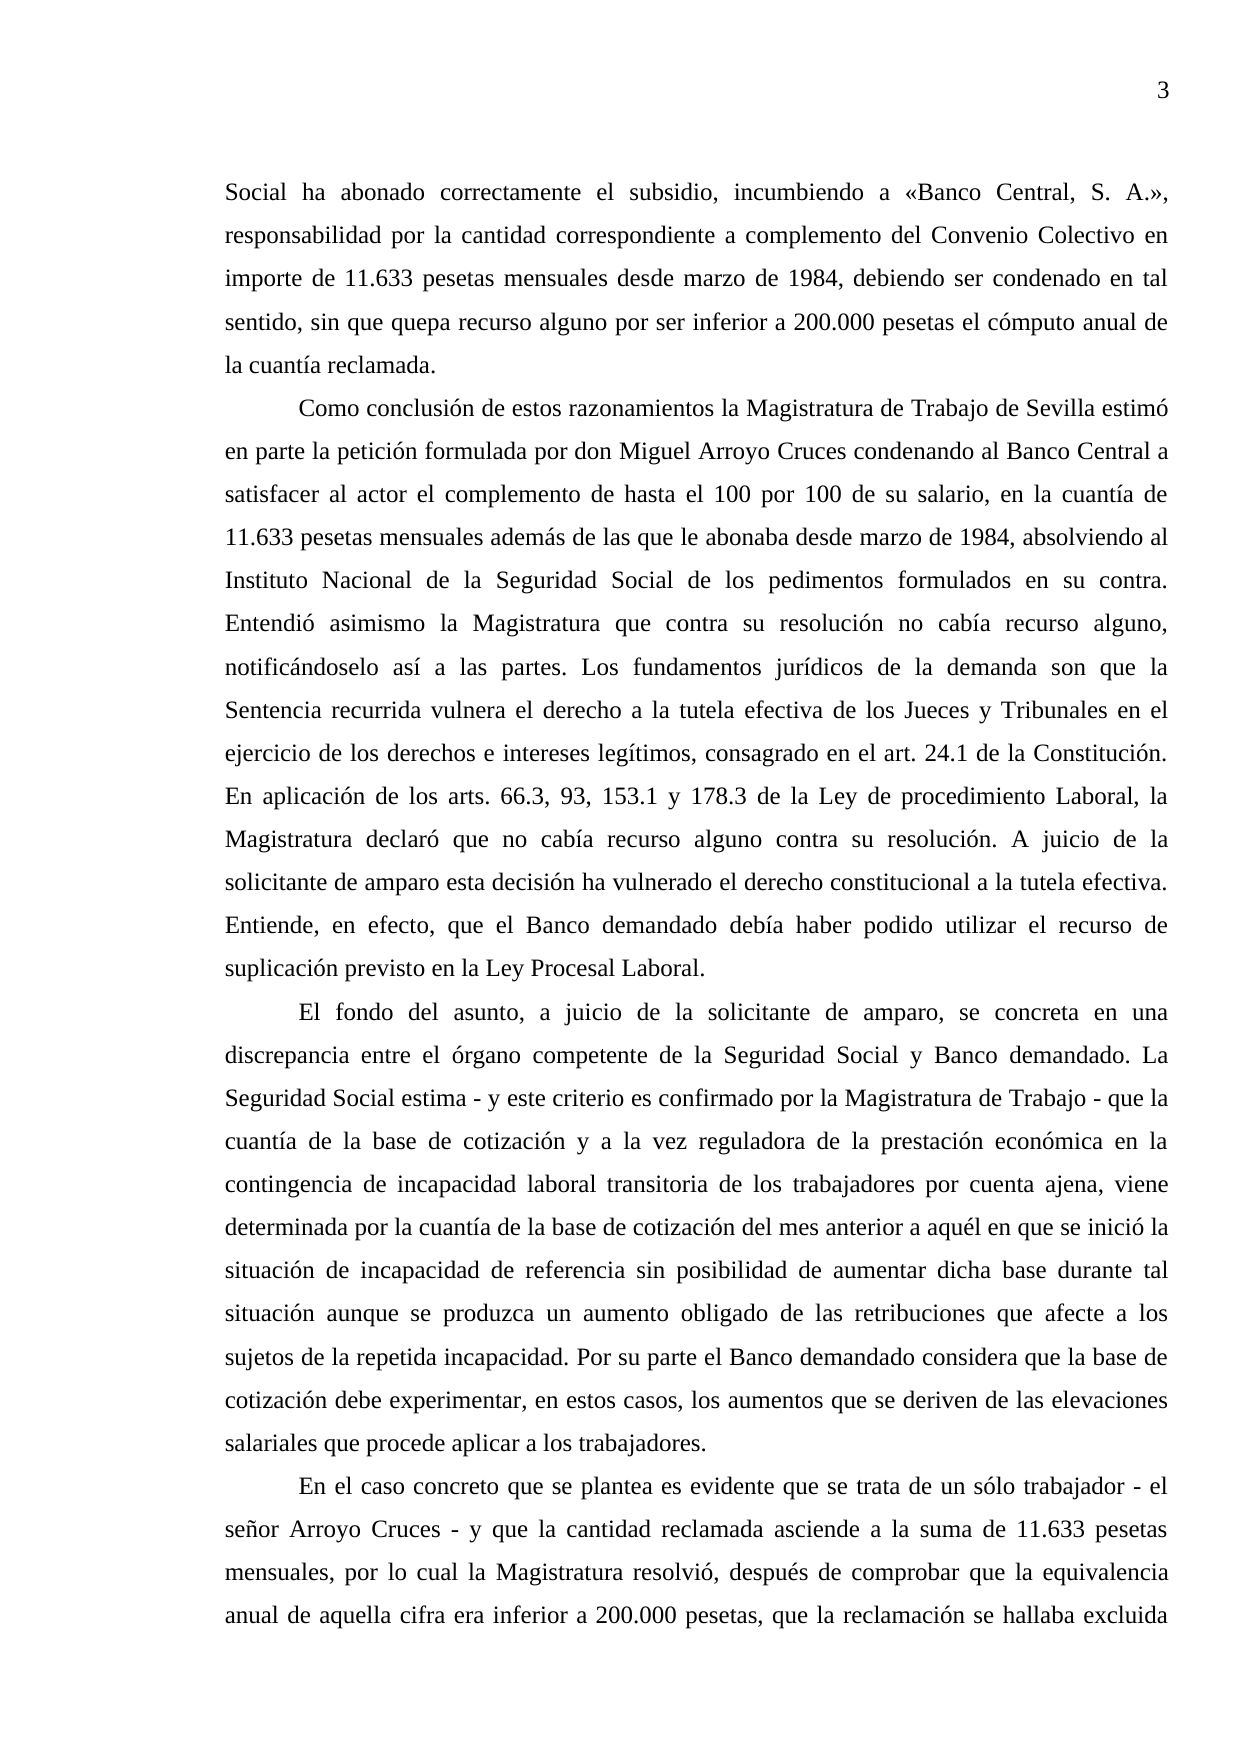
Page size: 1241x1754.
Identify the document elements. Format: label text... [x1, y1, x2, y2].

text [224, 1471, 1169, 1629]
text Como conclusión de estos razonamientos la Magistratura de Trabajo de Sevilla estimó en parte la petición formulada por don Miguel Arroyo Cruces condenando al Banco Central a satisfacer al actor el complemento de hasta el 100 por 100 de su salario, en la cuantía de 11.633 pesetas mensuales además de las que le abonaba desde marzo de 1984, absolviendo al Instituto Nacional de la Seguridad Social de los pedimentos formulados en su contra. Entendió asimismo la Magistratura que contra su resolución no cabía recurso alguno, notificándoselo así a las partes. Los fundamentos jurídicos de la demanda son que la Sentencia recurrida vulnera el derecho a la tutela efectiva de los Jueces y Tribunales en el ejercicio de los derechos e intereses legítimos, consagrado en el art. 24.1 de la Constitución. En aplicación de los arts. 66.3, 93, 153.1 y 178.3 de la Ley de procedimiento Laboral, la Magistratura declaró que no cabía recurso alguno contra su resolución. A juicio de la solicitante de amparo esta decisión ha vulnerado el derecho constitucional a la tutela efectiva. Entiende, en efecto, que el Banco demandado debía haber podido utilizar el recurso de suplicación previsto en la Ley Procesal Laboral. [224, 393, 1169, 982]
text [224, 177, 1169, 378]
text El fondo del asunto, a juicio de la solicitante de amparo, se concreta en una discrepancia entre el órgano competente de la Seguridad Social y Banco demandado. La Seguridad Social estima - y este criterio es confirmado por la Magistratura de Trabajo - que la cuantía de la base de cotización y a la vez reguladora de la prestación económica en la contingencia de incapacidad laboral transitoria de los trabajadores por cuenta ajena, viene determinada por la cuantía de la base de cotización del mes anterior a aquél en que se inició la situación de incapacidad de referencia sin posibilidad de aumentar dicha base durante tal situación aunque se produzca un aumento obligado de las retribuciones que afecte a los sujetos de la repetida incapacidad. Por su parte el Banco demandado considera que la base de cotización debe experimentar, en estos casos, los aumentos que se deriven de las elevaciones salariales que procede aplicar a los trabajadores. [224, 997, 1169, 1457]
